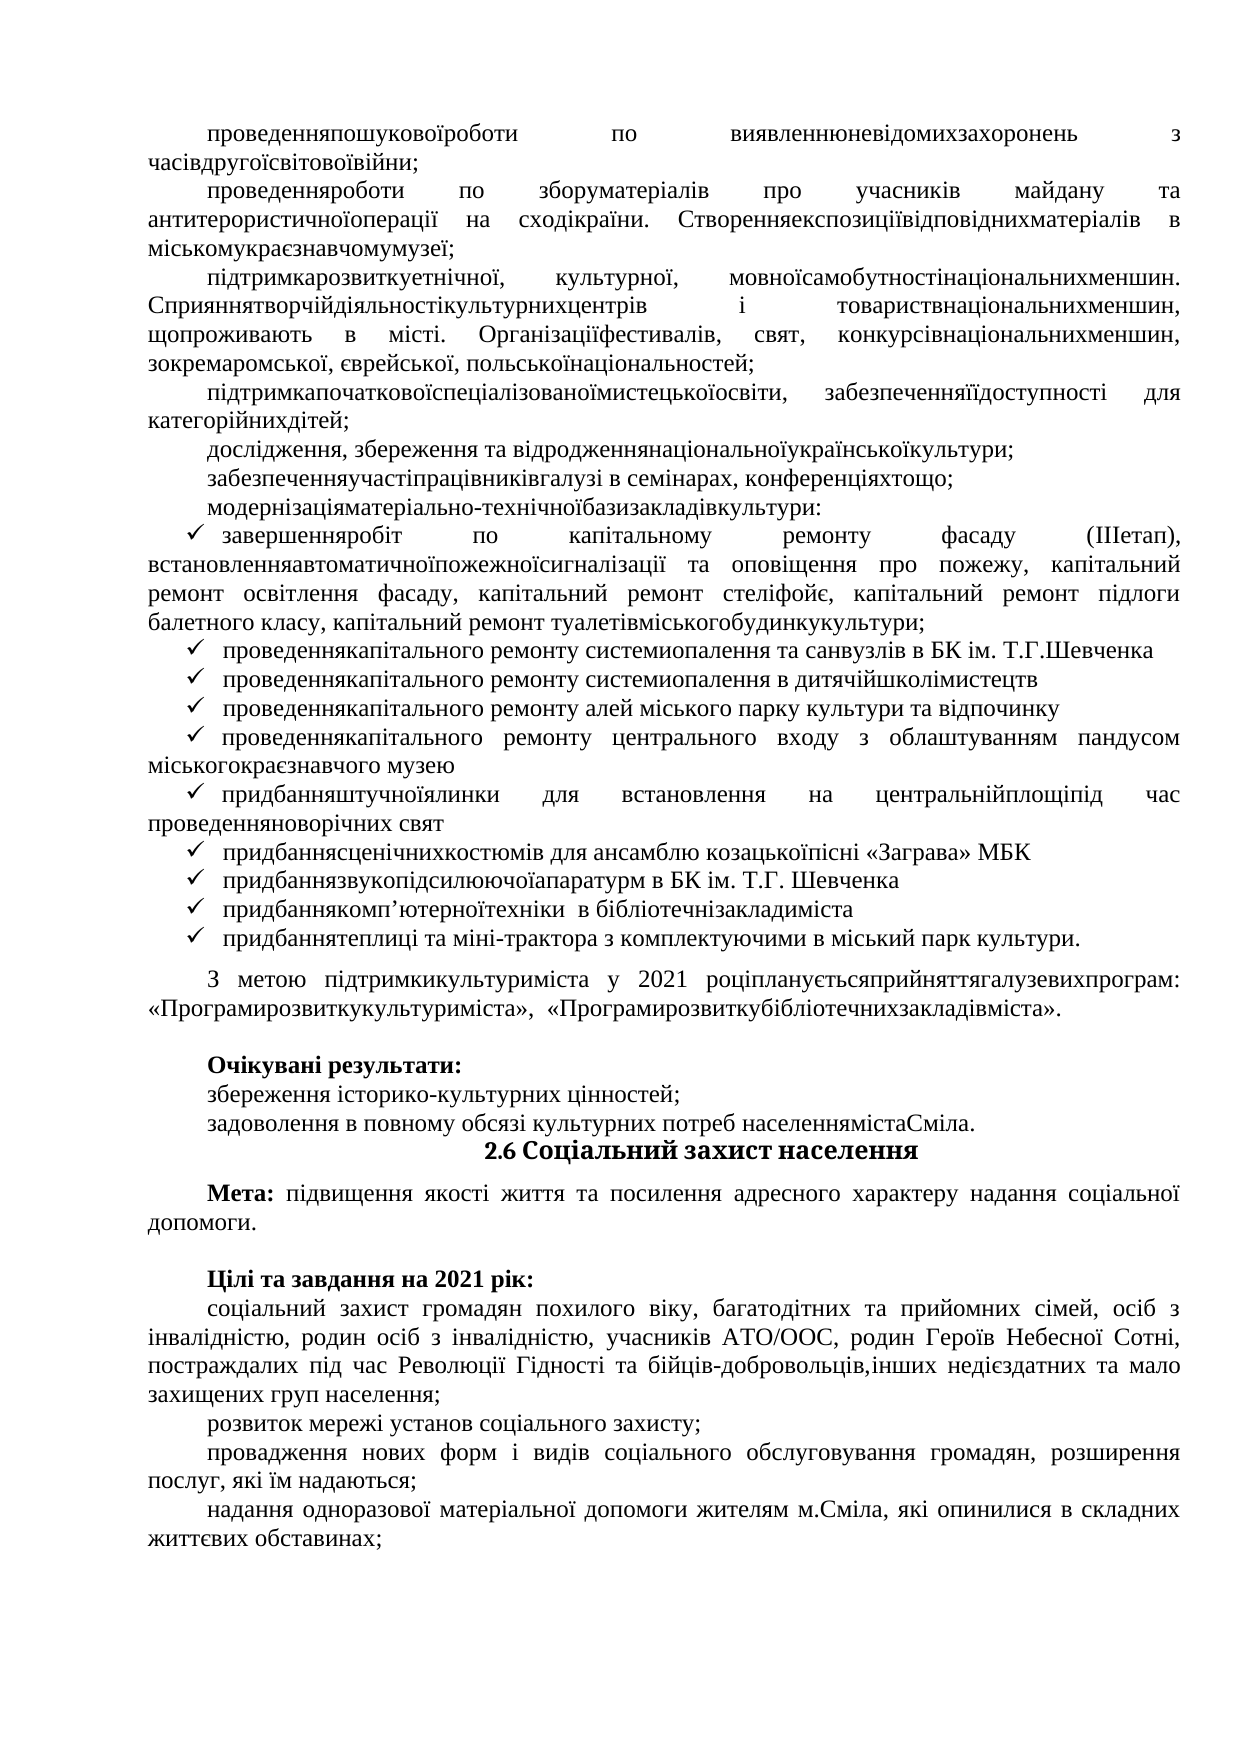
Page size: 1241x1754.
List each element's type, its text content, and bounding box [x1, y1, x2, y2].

list придбаннякомп’ютерноїтехніки в бібліотечнізакладиміста [185, 894, 1181, 923]
text Очікувані результати: [148, 1051, 1181, 1079]
text дослідження, збереження та відродженнянаціональноїукраїнськоїкультури; [148, 434, 1181, 463]
list придбаннятеплиці та міні-трактора з комплектуючими в міський парк культури. [185, 923, 1181, 952]
text проведенняроботи по зборуматеріалів про учасників майдану та антитерористичноїоперації на сходікраїни. Створенняекспозиціївідповіднихматеріалів в міськомукраєзнавчомумузеї; [148, 176, 1181, 262]
list проведеннякапітального ремонту алей міського парку культури та відпочинку [185, 693, 1181, 722]
list придбаннясценічнихкостюмів для ансамблю козацькоїпісні «Заграва» МБК [185, 837, 1181, 866]
list завершенняробіт по капітальному ремонту фасаду (IIIетап), встановленняавтоматичноїпожежноїсигналізації та оповіщення про пожежу, капітальний ремонт освітлення фасаду, капітальний ремонт стеліфойє, капітальний ремонт підлоги балетного класу, капітальний ремонт туалетівміськогобудинкукультури; [148, 521, 1181, 636]
text модернізаціяматеріально-технічноїбазизакладівкультури: [148, 492, 1181, 521]
list придбанняштучноїялинки для встановлення на центральнійплощіпід час проведенняноворічних свят [148, 779, 1181, 837]
text підтримкарозвиткуетнічної, культурної, мовноїсамобутностінаціональнихменшин. Сприяннятворчійдіяльностікультурнихцентрів і товариствнаціональнихменшин, щопроживають в місті. Організаціїфестивалів, свят, конкурсівнаціональнихменшин, зокремаромської, єврейської, польськоїнаціональностей; [148, 262, 1181, 377]
text розвиток мережі установ соціального захисту; [148, 1408, 1181, 1437]
text провадження нових форм і видів соціального обслуговування громадян, розширення послуг, які їм надаються; [148, 1437, 1181, 1494]
list проведеннякапітального ремонту системиопалення та санвузлів в БК ім. Т.Г.Шевченка [185, 636, 1181, 664]
text збереження історико-культурних цінностей; [148, 1079, 1181, 1108]
text Мета: підвищення якості життя та посилення адресного характеру надання соціальної допомоги. [148, 1178, 1181, 1236]
text Цілі та завдання на 2021 рік: [148, 1264, 1181, 1293]
text проведенняпошуковоїроботи по виявленнюневідомихзахоронень з часівдругоїсвітовоївійни; [148, 118, 1181, 176]
list проведеннякапітального ремонту центрального входу з облаштуванням пандусом міськогокраєзнавчого музею [148, 722, 1181, 779]
text надання одноразової матеріальної допомоги жителям м.Сміла, які опинилися в складних життєвих обставинах; [148, 1494, 1181, 1552]
list придбаннязвукопідсилюючоїапаратурм в БК ім. Т.Г. Шевченка [185, 866, 1181, 894]
text соціальний захист громадян похилого віку, багатодітних та прийомних сімей, осіб з інвалідністю, родин осіб з інвалідністю, учасників АТО/ООС, родин Героїв Небесної Сотні, постраждалих під час Революції Гідності та бійців-добровольців,інших недієздатних та мало захищених груп населення; [148, 1293, 1181, 1408]
text задоволення в повному обсязі культурних потреб населеннямістаСміла. [148, 1108, 1181, 1137]
text підтримкапочатковоїспеціалізованоїмистецькоїосвіти, забезпеченняїїдоступності для категорійнихдітей; [148, 377, 1181, 434]
text 2.6 Соціальний захист населення [148, 1137, 1181, 1166]
text З метою підтримкикультуриміста у 2021 роціплануєтьсяприйняттягалузевихпрограм: «Програмирозвиткукультуриміста», «Програмирозвиткубібліотечнихзакладівміста». [148, 964, 1181, 1022]
list проведеннякапітального ремонту системиопалення в дитячійшколімистецтв [185, 664, 1181, 693]
text забезпеченняучастіпрацівниківгалузі в семінарах, конференціяхтощо; [148, 463, 1181, 492]
